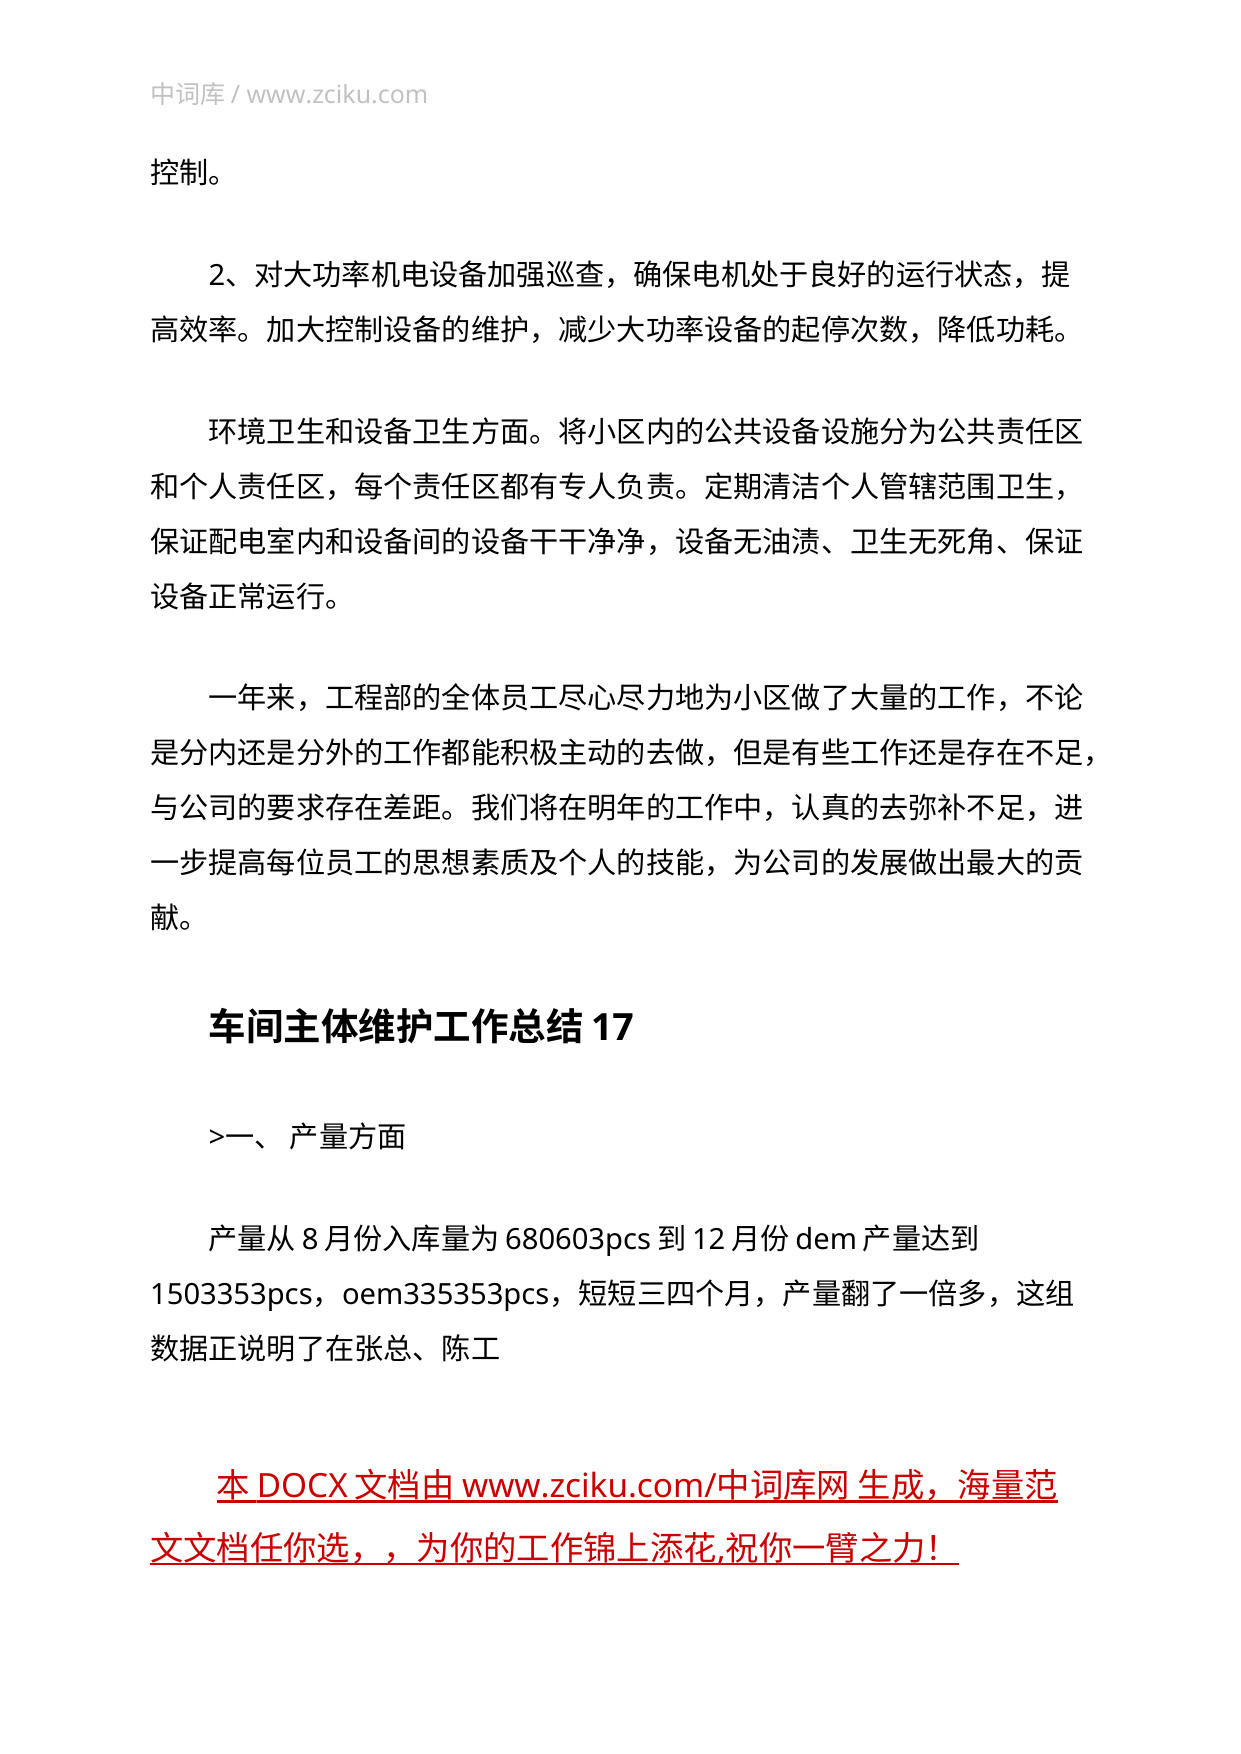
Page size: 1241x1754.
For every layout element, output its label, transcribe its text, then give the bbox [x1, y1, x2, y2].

text 环境卫生和设备卫生方面。将小区内的公共设备设施分为公共责任区和个人责任区，每个责任区都有专人负责。定期清洁个人管辖范围卫生，保证配电室内和设备间的设备干干净净，设备无油渍、卫生无死角、保证设备正常运行。 [150, 408, 1090, 616]
text 一年来，工程部的全体员工尽心尽力地为小区做了大量的工作，不论是分内还是分外的工作都能积极主动的去做，但是有些工作还是存在不足，与公司的要求存在差距。我们将在明年的工作中，认真的去弥补不足，进一步提高每位员工的思想素质及个人的技能，为公司的发展做出最大的贡献。 [150, 675, 1090, 937]
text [150, 150, 1090, 192]
text 车间主体维护工作总结17 [150, 996, 1090, 1051]
text >一、 产量方面 [150, 1114, 1090, 1156]
text 本DOCX文档由 www.zciku.com/中词库网 生成，海量范文文档任你选，，为你的工作锦上添花,祝你一臂之力！ [150, 1459, 1090, 1570]
text 2、对大功率机电设备加强巡查，确保电机处于良好的运行状态，提高效率。加大控制设备的维护，减少大功率设备的起停次数，降低功耗。 [150, 252, 1090, 349]
text 产量从8月份入库量为680603pcs到12月份dem产量达到1503353pcs，oem335353pcs，短短三四个月，产量翻了一倍多，这组数据正说明了在张总、陈工 [150, 1216, 1090, 1368]
